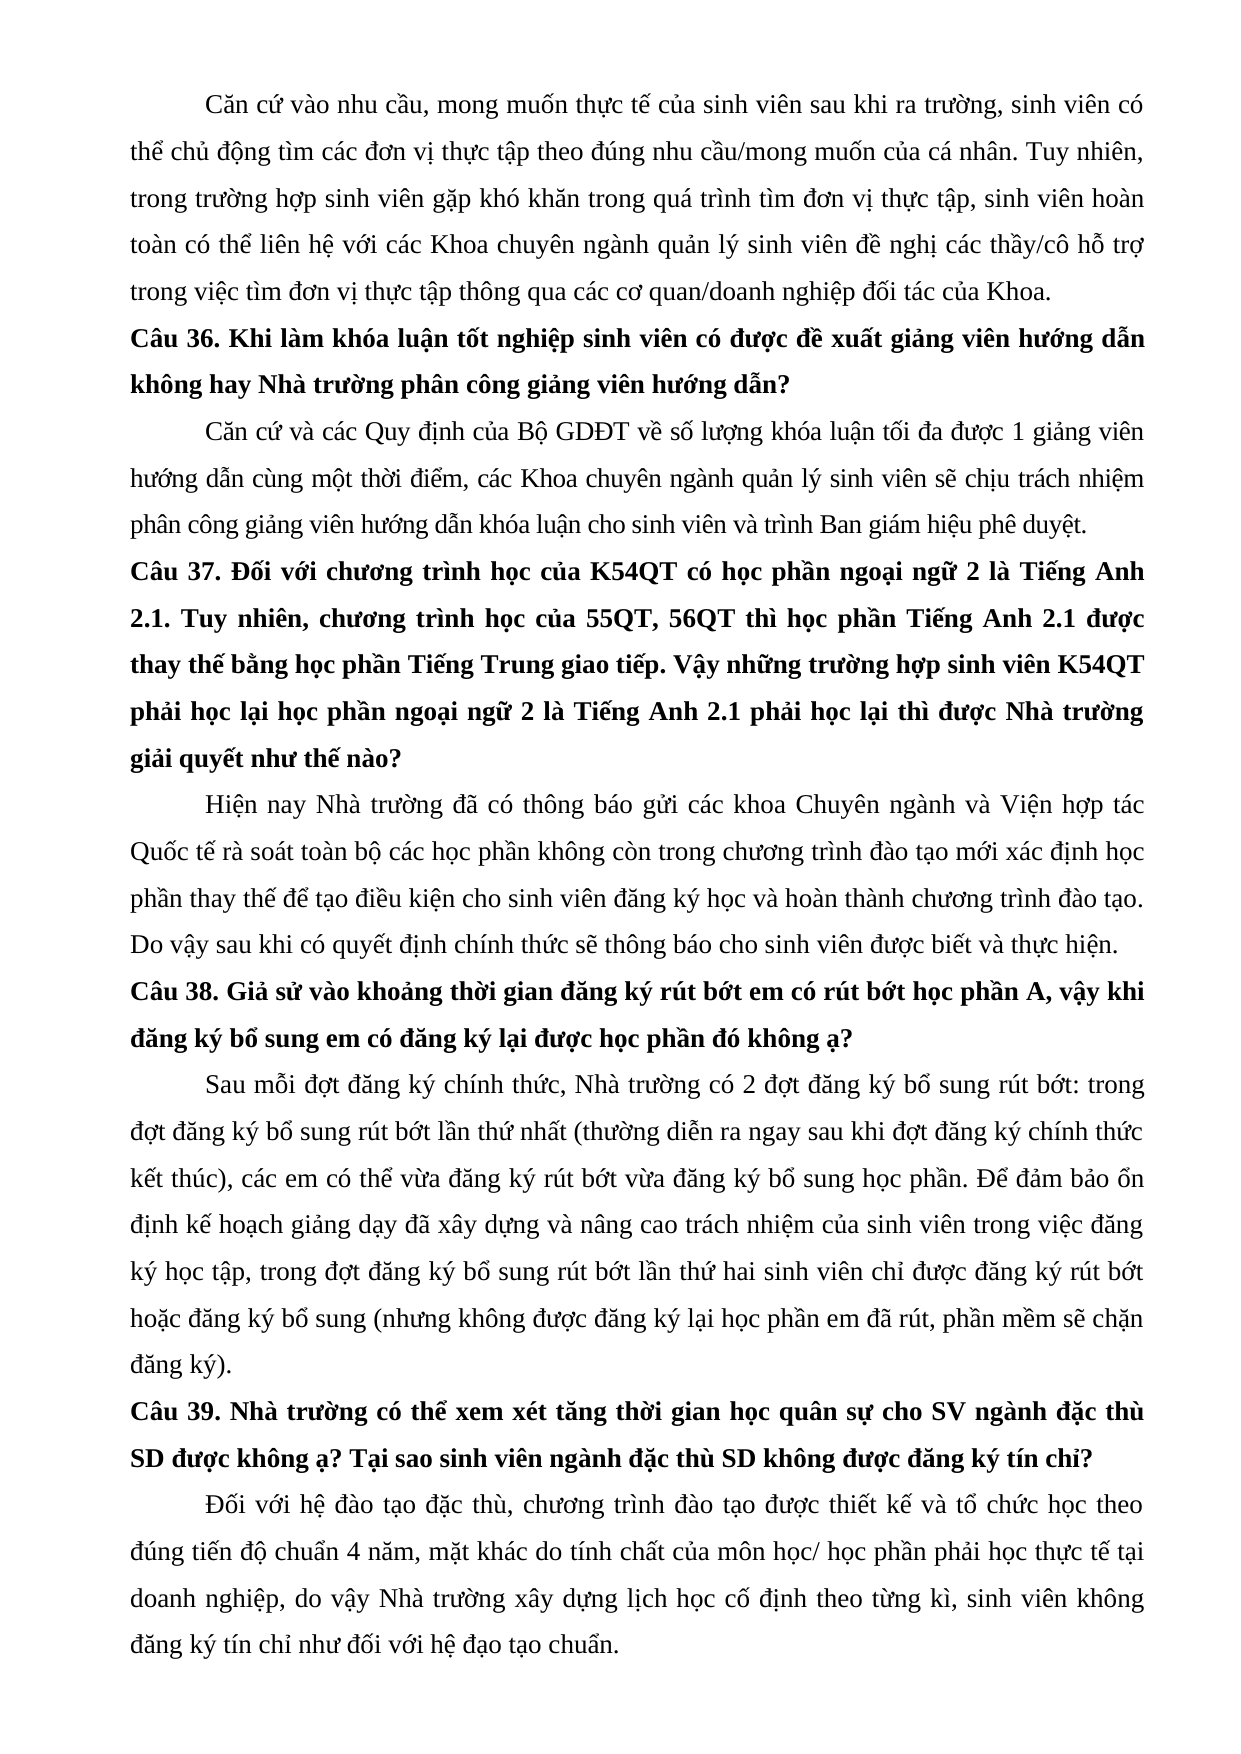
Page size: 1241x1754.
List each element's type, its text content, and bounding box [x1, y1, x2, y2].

text Hiện nay Nhà trường đã có thông báo gửi các khoa Chuyên ngành và Viện hợp tác Quốc tế rà soát toàn bộ các học phần không còn trong chương trình đào tạo mới xác định học phần thay thế để tạo điều kiện cho sinh viên đăng ký học và hoàn thành chương trình đào tạo. Do vậy sau khi có quyết định chính thức sẽ thông báo cho sinh viên được biết và thực hiện. [130, 789, 1146, 960]
text Sau mỗi đợt đăng ký chính thức, Nhà trường có 2 đợt đăng ký bổ sung rút bớt: trong đợt đăng ký bổ sung rút bớt lần thứ nhất (thường diễn ra ngay sau khi đợt đăng ký chính thức kết thúc), các em có thể vừa đăng ký rút bớt vừa đăng ký bổ sung học phần. Để đảm bảo ổn định kế hoạch giảng dạy đã xây dựng và nâng cao trách nhiệm của sinh viên trong việc đăng ký học tập, trong đợt đăng ký bổ sung rút bớt lần thứ hai sinh viên chỉ được đăng ký rút bớt hoặc đăng ký bổ sung (nhưng không được đăng ký lại học phần em đã rút, phần mềm sẽ chặn đăng ký). [130, 1069, 1146, 1380]
text Đối với hệ đào tạo đặc thù, chương trình đào tạo được thiết kế và tổ chức học theo đúng tiến độ chuẩn 4 năm, mặt khác do tính chất của môn học/ học phần phải học thực tế tại doanh nghiệp, do vậy Nhà trường xây dựng lịch học cố định theo từng kì, sinh viên không đăng ký tín chỉ như đối với hệ đạo tạo chuẩn. [130, 1489, 1146, 1660]
text Câu 38. Giả sử vào khoảng thời gian đăng ký rút bớt em có rút bớt học phần A, vậy khi đăng ký bổ sung em có đăng ký lại được học phần đó không ạ? [130, 975, 1146, 1053]
text Câu 37. Đối với chương trình học của K54QT có học phần ngoại ngữ 2 là Tiếng Anh 2.1. Tuy nhiên, chương trình học của 55QT, 56QT thì học phần Tiếng Anh 2.1 được thay thế bằng học phần Tiếng Trung giao tiếp. Vậy những trường hợp sinh viên K54QT phải học lại học phần ngoại ngữ 2 là Tiếng Anh 2.1 phải học lại thì được Nhà trường giải quyết như thế nào? [130, 555, 1146, 773]
text Căn cứ vào nhu cầu, mong muốn thực tế của sinh viên sau khi ra trường, sinh viên có thể chủ động tìm các đơn vị thực tập theo đúng nhu cầu/mong muốn của cá nhân. Tuy nhiên, trong trường hợp sinh viên gặp khó khăn trong quá trình tìm đơn vị thực tập, sinh viên hoàn toàn có thể liên hệ với các Khoa chuyên ngành quản lý sinh viên đề nghị các thầy/cô hỗ trợ trong việc tìm đơn vị thực tập thông qua các cơ quan/doanh nghiệp đối tác của Khoa. [130, 89, 1146, 306]
text Căn cứ và các Quy định của Bộ GDĐT về số lượng khóa luận tối đa được 1 giảng viên hướng dẫn cùng một thời điểm, các Khoa chuyên ngành quản lý sinh viên sẽ chịu trách nhiệm phân công giảng viên hướng dẫn khóa luận cho sinh viên và trình Ban giám hiệu phê duyệt. [130, 415, 1146, 540]
text Câu 39. Nhà trường có thể xem xét tăng thời gian học quân sự cho SV ngành đặc thù SD được không ạ? Tại sao sinh viên ngành đặc thù SD không được đăng ký tín chỉ? [130, 1395, 1146, 1473]
text Câu 36. Khi làm khóa luận tốt nghiệp sinh viên có được đề xuất giảng viên hướng dẫn không hay Nhà trường phân công giảng viên hướng dẫn? [130, 322, 1146, 400]
